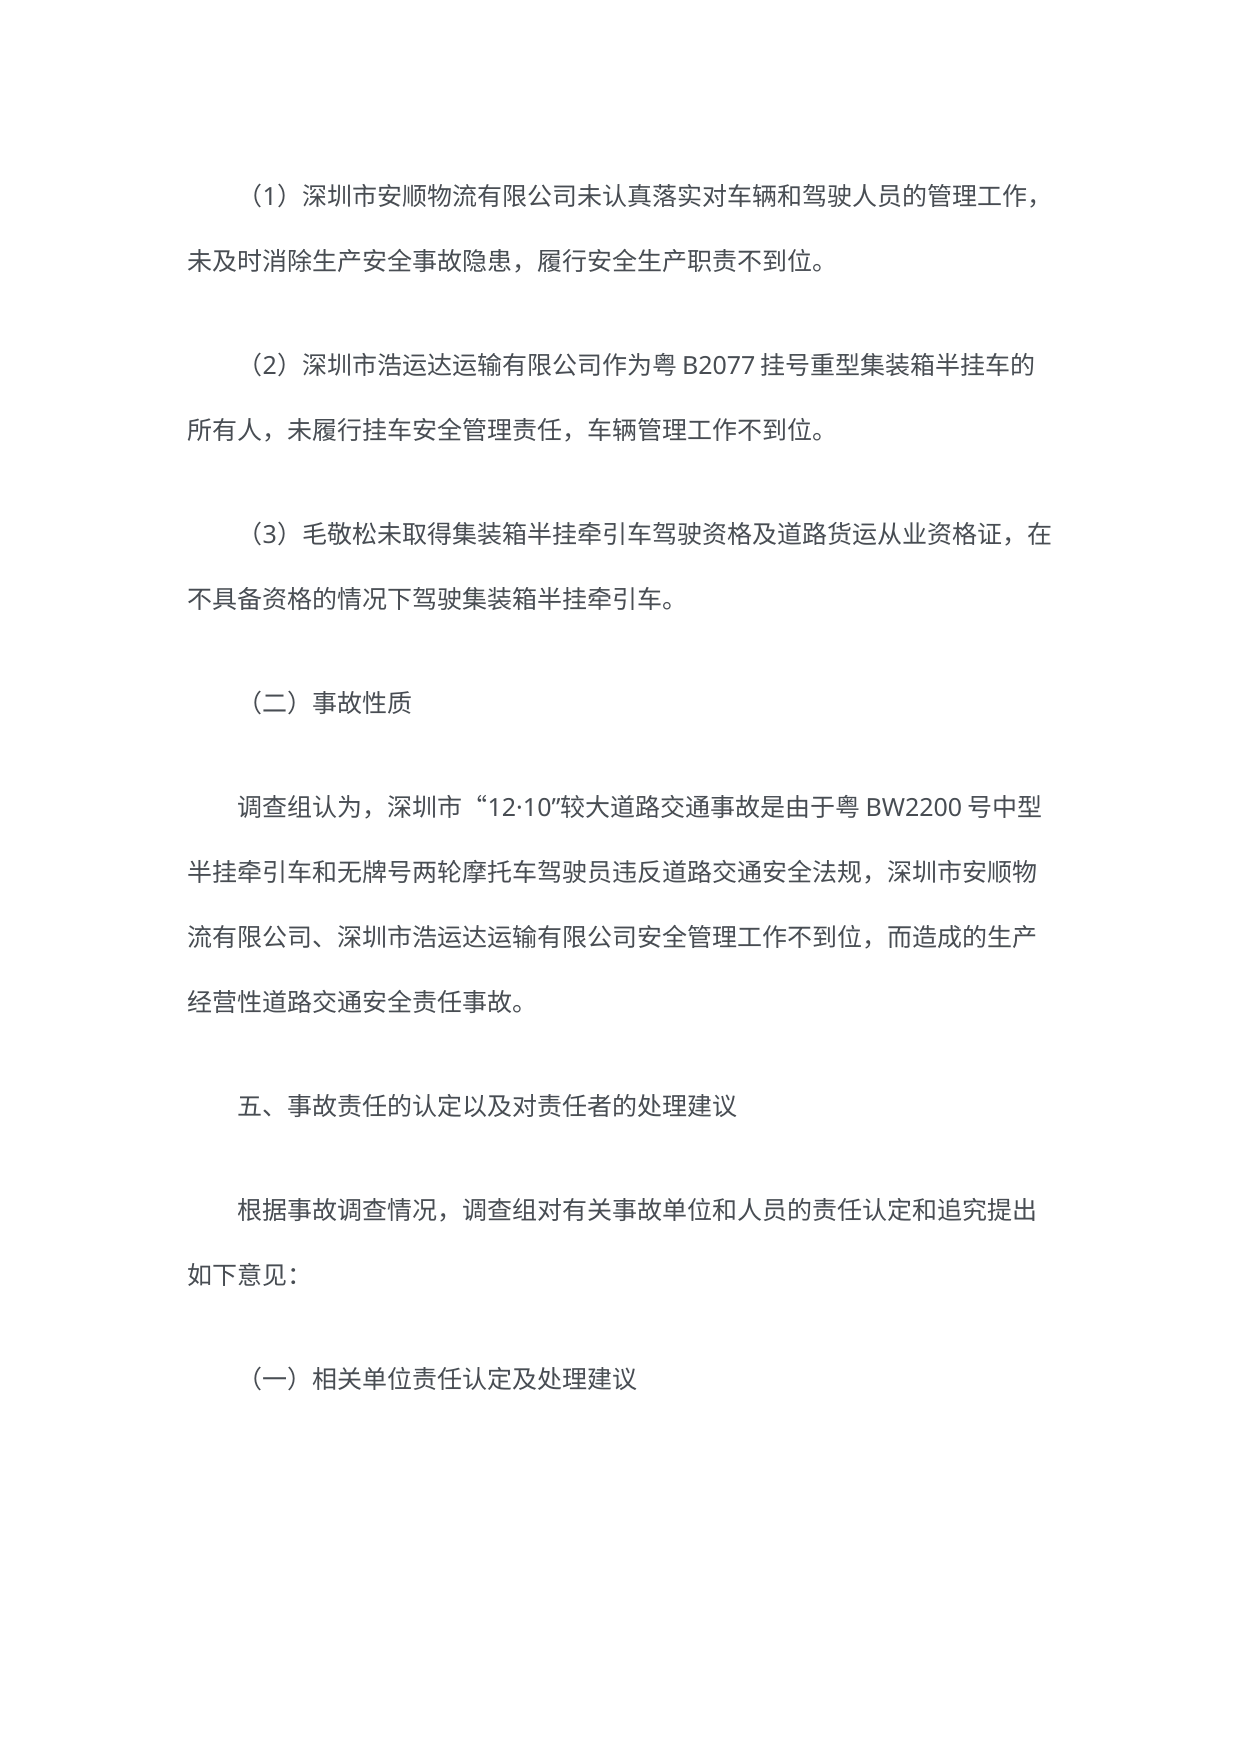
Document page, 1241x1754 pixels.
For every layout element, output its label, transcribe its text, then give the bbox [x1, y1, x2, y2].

text 调查组认为，深圳市“12·10”较大道路交通事故是由于粤BW2200号中型半挂牵引车和无牌号两轮摩托车驾驶员违反道路交通安全法规，深圳市安顺物流有限公司、深圳市浩运达运输有限公司安全管理工作不到位，而造成的生产经营性道路交通安全责任事故。 [187, 773, 1053, 1033]
text 五、事故责任的认定以及对责任者的处理建议 [187, 1072, 1053, 1137]
text 根据事故调查情况，调查组对有关事故单位和人员的责任认定和追究提出如下意见： [187, 1176, 1053, 1306]
text （1）深圳市安顺物流有限公司未认真落实对车辆和驾驶人员的管理工作，未及时消除生产安全事故隐患，履行安全生产职责不到位。 [187, 162, 1053, 292]
text （二）事故性质 [187, 669, 1053, 734]
text （2）深圳市浩运达运输有限公司作为粤B2077挂号重型集装箱半挂车的所有人，未履行挂车安全管理责任，车辆管理工作不到位。 [187, 331, 1053, 461]
text （3）毛敬松未取得集装箱半挂牵引车驾驶资格及道路货运从业资格证，在不具备资格的情况下驾驶集装箱半挂牵引车。 [187, 500, 1053, 630]
text （一）相关单位责任认定及处理建议 [187, 1345, 1053, 1410]
